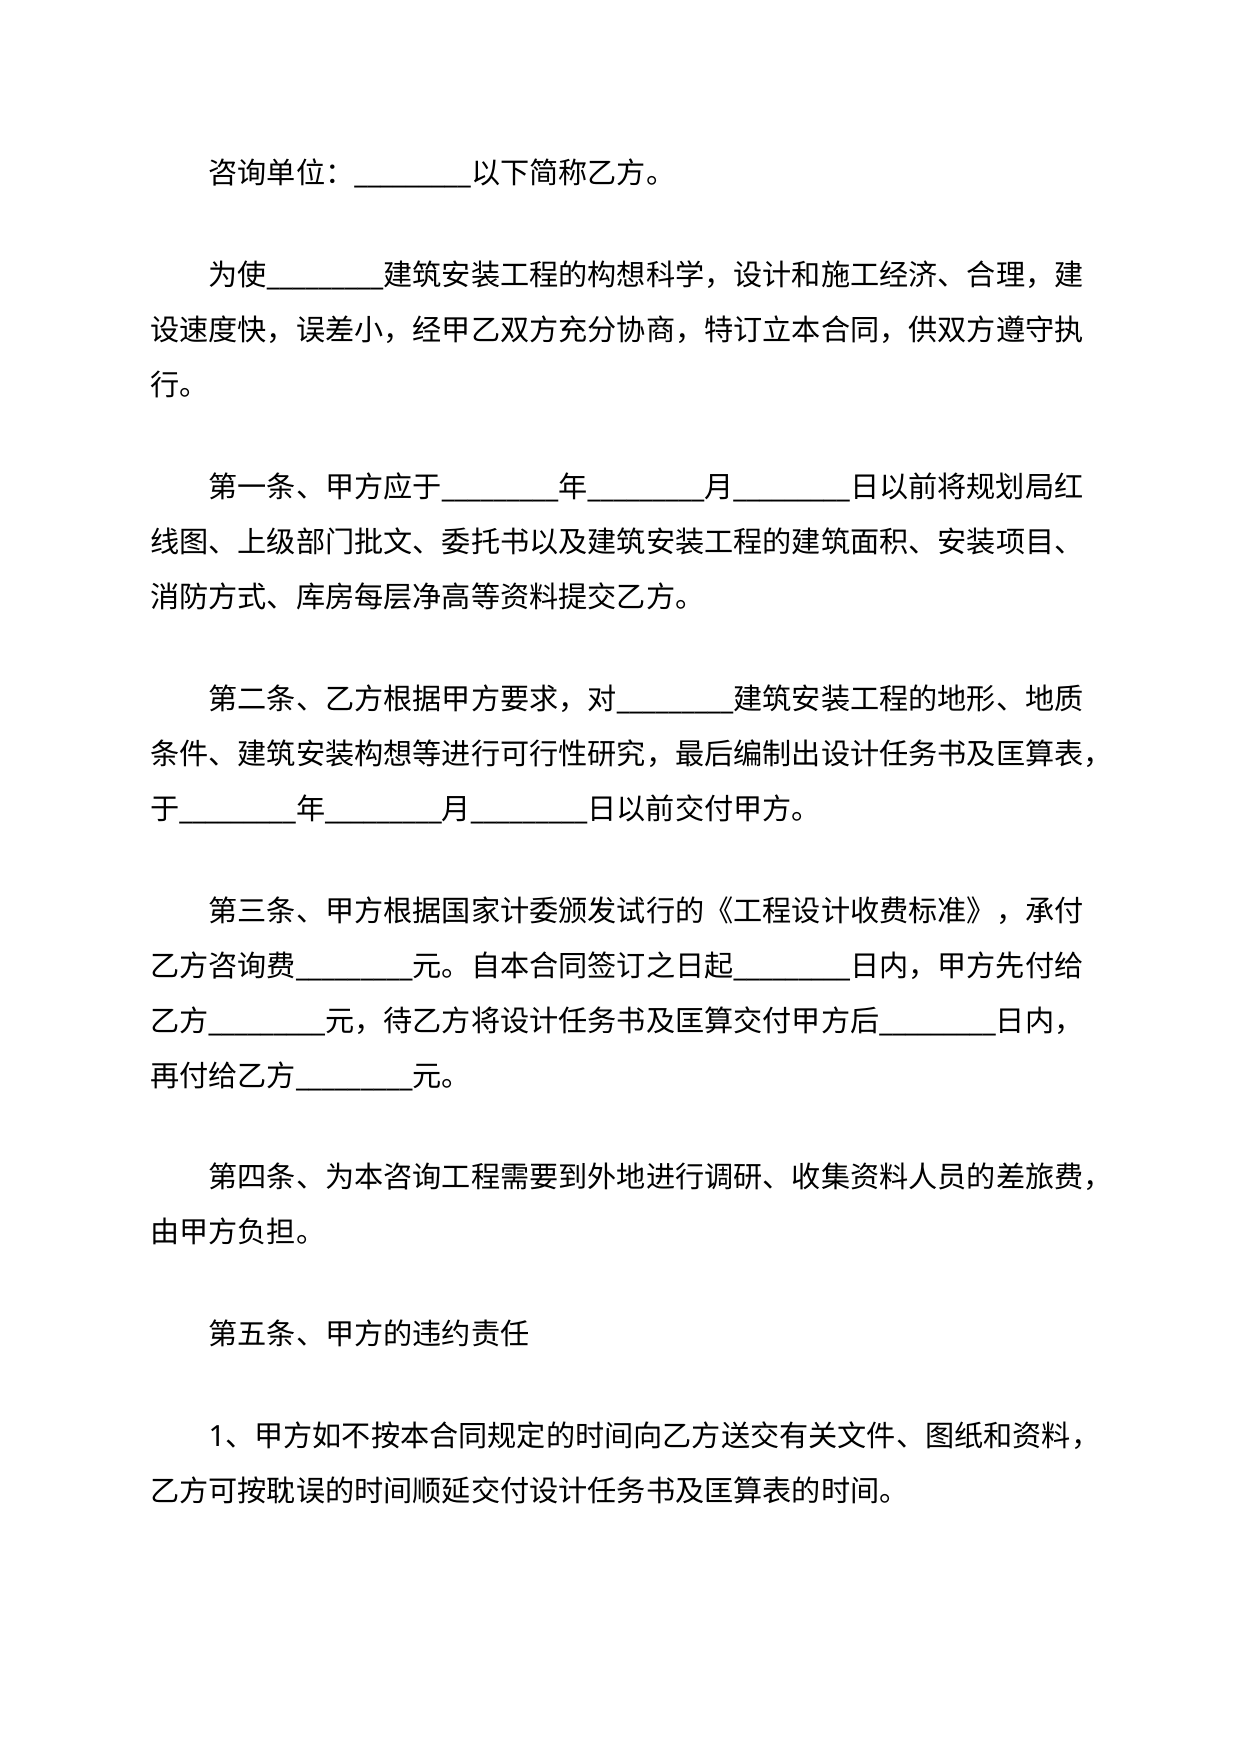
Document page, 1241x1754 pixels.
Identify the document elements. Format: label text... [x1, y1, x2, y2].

text 为使_________建筑安装工程的构想科学，设计和施工经济、合理，建设速度快，误差小，经甲乙双方充分协商，特订立本合同，供双方遵守执行。 [150, 252, 1090, 404]
text 1、甲方如不按本合同规定的时间向乙方送交有关文件、图纸和资料，乙方可按耽误的时间顺延交付设计任务书及匡算表的时间。 [150, 1412, 1090, 1510]
text 咨询单位：_________以下简称乙方。 [150, 150, 1090, 192]
text 第五条、甲方的违约责任 [150, 1311, 1090, 1353]
text 第四条、为本咨询工程需要到外地进行调研、收集资料人员的差旅费，由甲方负担。 [150, 1154, 1090, 1251]
text 第一条、甲方应于_________年_________月_________日以前将规划局红线图、上级部门批文、委托书以及建筑安装工程的建筑面积、安装项目、消防方式、库房每层净高等资料提交乙方。 [150, 464, 1090, 616]
text 第三条、甲方根据国家计委颁发试行的《工程设计收费标准》，承付乙方咨询费_________元。自本合同签订之日起_________日内，甲方先付给乙方_________元，待乙方将设计任务书及匡算交付甲方后_________日内，再付给乙方_________元。 [150, 887, 1090, 1094]
text 第二条、乙方根据甲方要求，对_________建筑安装工程的地形、地质条件、建筑安装构想等进行可行性研究，最后编制出设计任务书及匡算表，于_________年_________月_________日以前交付甲方。 [150, 675, 1090, 828]
